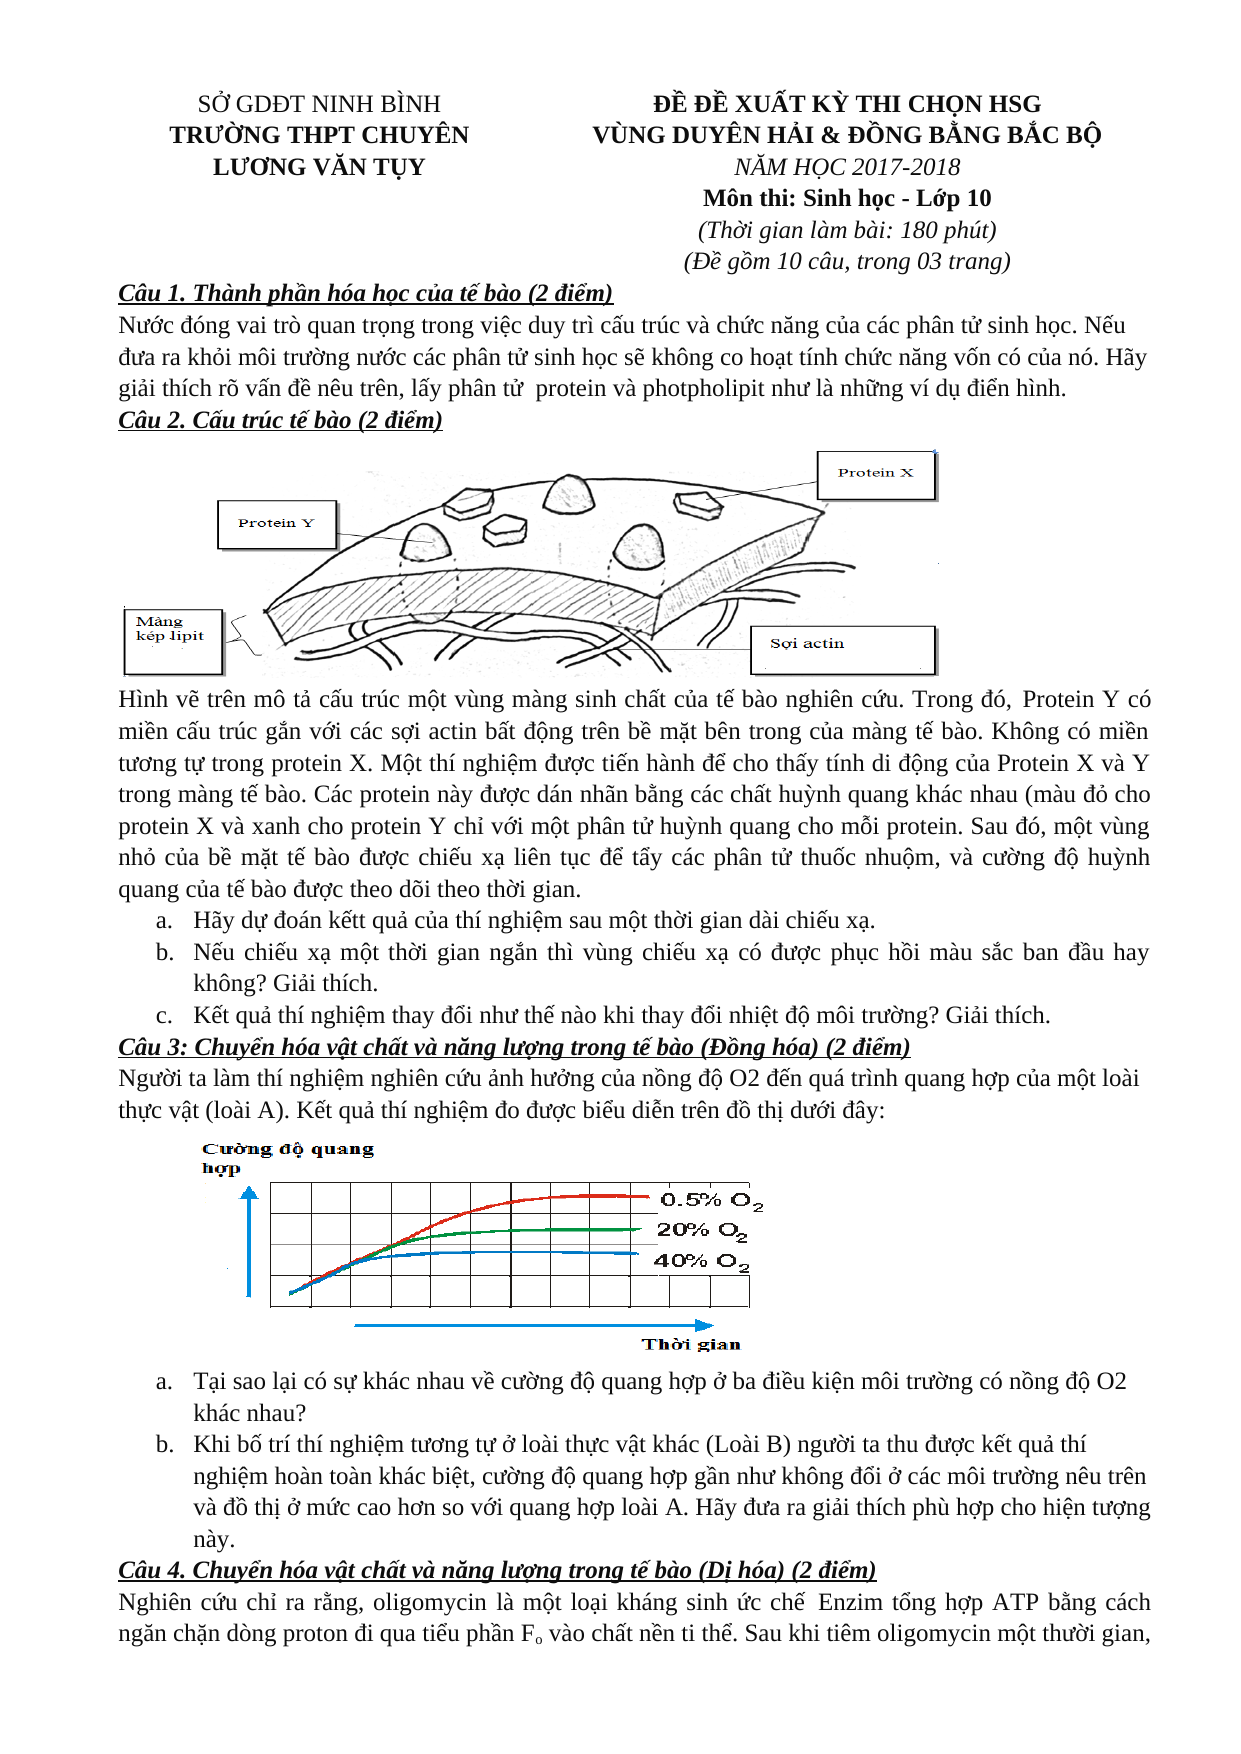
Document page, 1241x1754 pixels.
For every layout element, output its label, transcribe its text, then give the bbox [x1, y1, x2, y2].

table_header SỞ GDĐT NINH BÌNH TRƯỜNG THPT CHUYÊN LƯƠNG VĂN TỤY [107, 89, 532, 278]
text Câu 2. Cấu trúc tế bào (2 điểm) [118, 405, 1152, 433]
text Câu 3: Chuyển hóa vật chất và năng lượng trong tế bào (Đồng hóa) (2 điểm) [118, 1032, 1152, 1060]
picture [193, 1126, 784, 1363]
list Kết quả thí nghiệm thay đổi như thế nào khi thay đổi nhiệt độ môi trường? Giải thích. [156, 1000, 1152, 1029]
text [118, 1587, 1152, 1647]
table_header ĐỀ ĐỀ XUẤT KỲ THI CHỌN HSG VÙNG DUYÊN HẢI & ĐỒNG BẰNG BẮC BỘ NĂM HỌC 2017-2018 Môn thi: Sinh học - Lớp 10 (Thời gian làm bài: 180 phút) (Đề gồm 10 câu, trong 03 trang) [532, 89, 1163, 278]
list Tại sao lại có sự khác nhau về cường độ quang hợp ở ba điều kiện môi trường có nồng độ O2 khác nhau? [156, 1366, 1152, 1426]
text Nước đóng vai trò quan trọng trong việc duy trì cấu trúc và chức năng của các phân tử sinh học. Nếu đưa ra khỏi môi trường nước các phân tử sinh học sẽ không co hoạt tính chức năng vốn có của nó. Hãy giải thích rõ vấn đề nêu trên, lấy phân tử protein và photpholipit như là những ví dụ điển hình. [118, 310, 1152, 402]
text Người ta làm thí nghiệm nghiên cứu ảnh hưởng của nồng độ O2 đến quá trình quang hợp của một loài thực vật (loài A). Kết quả thí nghiệm đo được biểu diễn trên đồ thị dưới đây: [118, 1063, 1152, 1123]
list Khi bố trí thí nghiệm tương tự ở loài thực vật khác (Loài B) người ta thu được kết quả thí nghiệm hoàn toàn khác biệt, cường độ quang hợp gần như không đổi ở các môi trường nêu trên và đồ thị ở mức cao hơn so với quang hợp loài A. Hãy đưa ra giải thích phù hợp cho hiện tượng này. [156, 1429, 1152, 1553]
text Hình vẽ trên mô tả cấu trúc một vùng màng sinh chất của tế bào nghiên cứu. Trong đó, Protein Y có miền cấu trúc gắn với các sợi actin bất động trên bề mặt bên trong của màng tế bào. Không có miền tương tự trong protein X. Một thí nghiệm được tiến hành để cho thấy tính di động của Protein X và Y trong màng tế bào. Các protein này được dán nhãn bằng các chất huỳnh quang khác nhau (màu đỏ cho protein X và xanh cho protein Y chỉ với một phân tử huỳnh quang cho mỗi protein. Sau đó, một vùng nhỏ của bề mặt tế bào được chiếu xạ liên tục để tẩy các phân tử thuốc nhuộm, và cường độ huỳnh quang của tế bào được theo dõi theo thời gian. [118, 684, 1152, 903]
picture [118, 436, 947, 682]
text Câu 4. Chuyển hóa vật chất và năng lượng trong tế bào (Dị hóa) (2 điểm) [118, 1555, 1152, 1584]
list Nếu chiếu xạ một thời gian ngắn thì vùng chiếu xạ có được phục hồi màu sắc ban đầu hay không? Giải thích. [156, 937, 1152, 997]
text Câu 1. Thành phần hóa học của tế bào (2 điểm) [118, 278, 1152, 307]
list Hãy dự đoán kếtt quả của thí nghiệm sau một thời gian dài chiếu xạ. [156, 905, 1152, 934]
